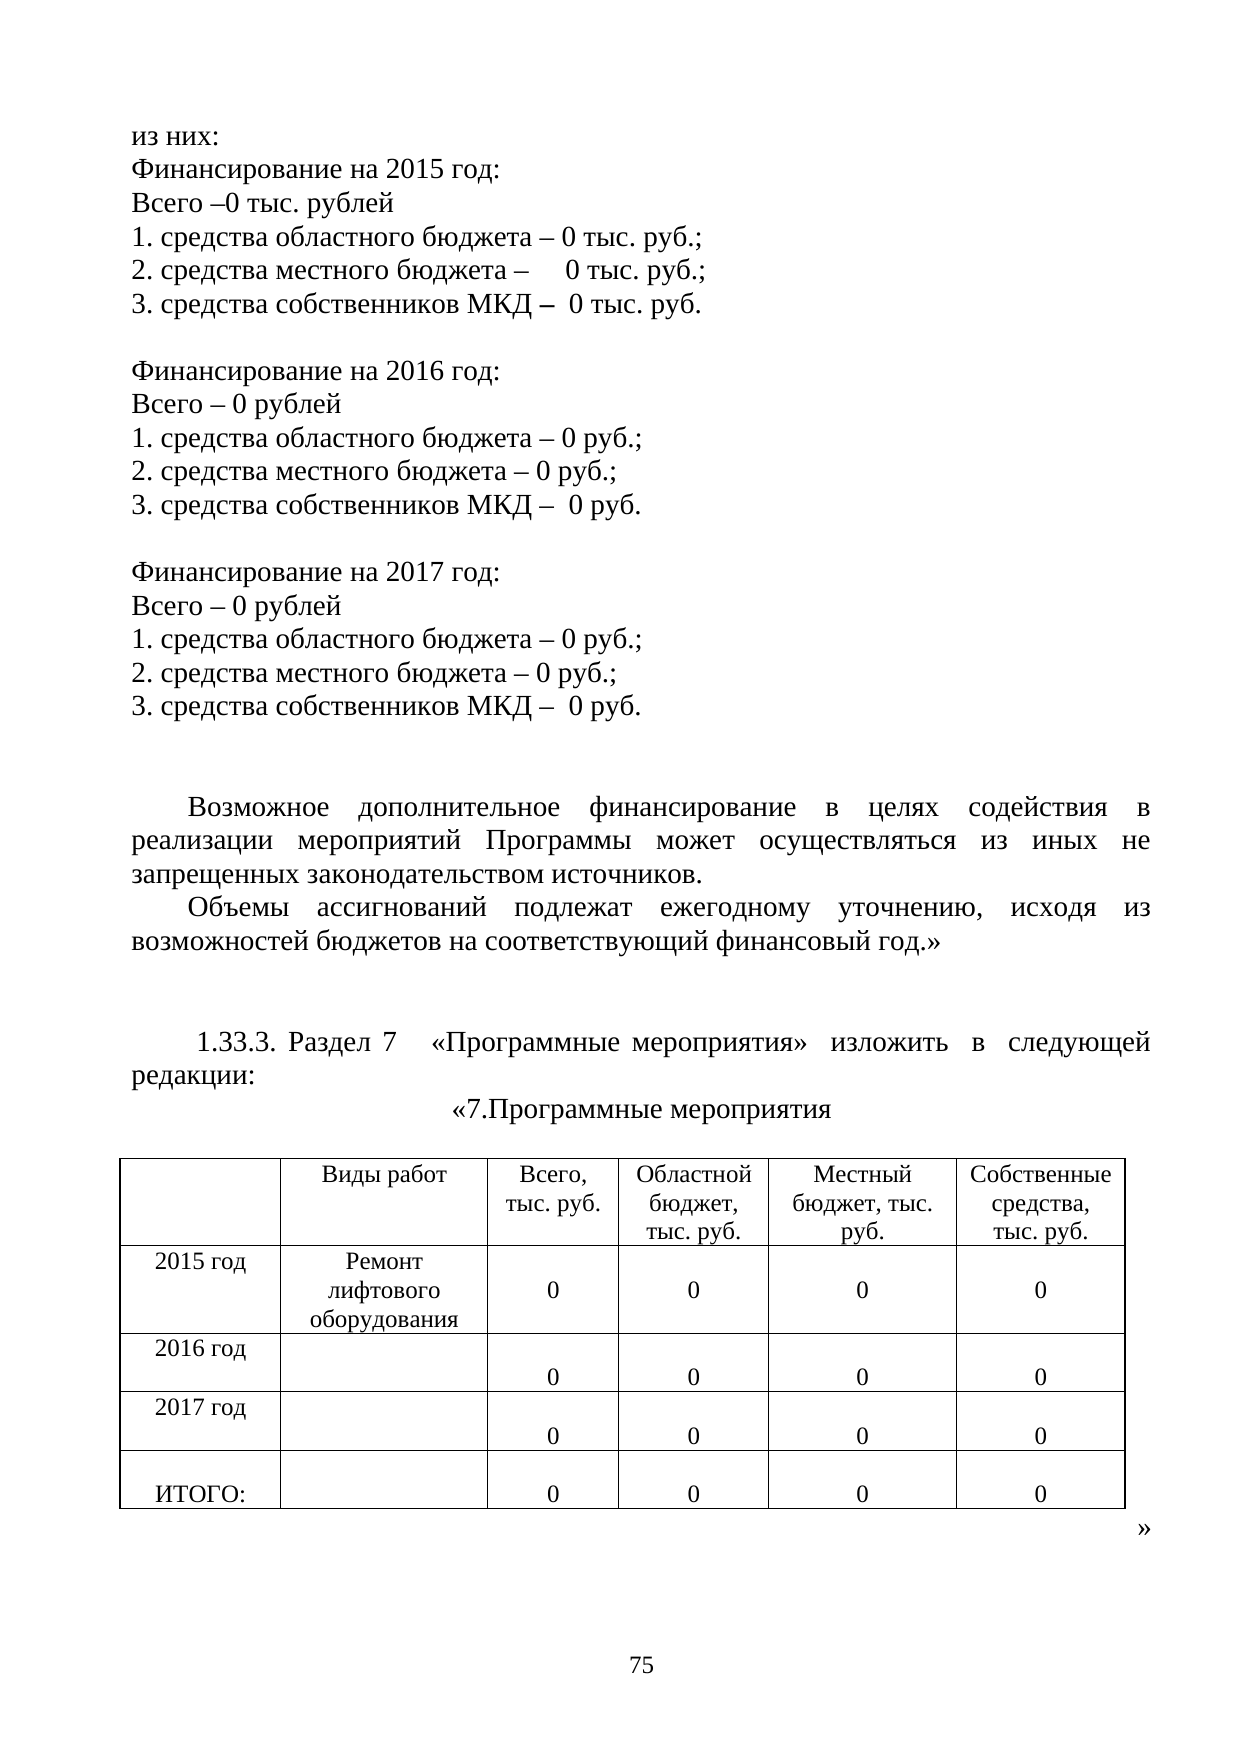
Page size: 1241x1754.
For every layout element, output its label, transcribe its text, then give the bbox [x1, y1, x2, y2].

text 2. средства местного бюджета – 0 руб.; [131, 655, 1152, 688]
text Финансирование на 2016 год: [131, 353, 1152, 386]
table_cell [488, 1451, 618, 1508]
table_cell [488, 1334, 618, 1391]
text Финансирование на 2017 год: [131, 554, 1152, 588]
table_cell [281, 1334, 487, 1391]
text » [131, 1509, 1152, 1543]
text Возможное дополнительное финансирование в целях содействия в реализации мероприятий Программы может осуществляться из иных не запрещенных законодательством источников. [131, 789, 1152, 889]
text 2. средства местного бюджета – 0 тыс. руб.; [131, 252, 1152, 286]
text Объемы ассигнований подлежат ежегодному уточнению, исходя из возможностей бюджетов на соответствующий финансовый год.» [131, 889, 1152, 957]
text «7.Программные мероприятия [131, 1091, 1152, 1124]
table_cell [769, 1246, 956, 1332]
text 1. средства областного бюджета – 0 руб.; [131, 420, 1152, 453]
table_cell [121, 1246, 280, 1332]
text 3. средства собственников МКД – 0 руб. [131, 487, 1152, 521]
text Финансирование на 2015 год: [131, 152, 1152, 185]
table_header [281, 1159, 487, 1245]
text 2. средства местного бюджета – 0 руб.; [131, 453, 1152, 487]
text из них: [131, 118, 1152, 152]
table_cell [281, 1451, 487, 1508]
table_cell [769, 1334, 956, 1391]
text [131, 219, 1152, 252]
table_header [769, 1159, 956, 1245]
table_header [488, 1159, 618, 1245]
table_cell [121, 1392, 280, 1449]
text 1.33.3. Раздел 7 «Программные мероприятия» изложить в следующей редакции: [131, 1024, 1152, 1091]
text 1. средства областного бюджета – 0 руб.; [131, 621, 1152, 655]
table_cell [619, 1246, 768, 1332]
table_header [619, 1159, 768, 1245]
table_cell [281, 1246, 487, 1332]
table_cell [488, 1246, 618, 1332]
text 3. средства собственников МКД – 0 руб. [131, 688, 1152, 722]
text Всего –0 тыс. рублей [131, 185, 1152, 219]
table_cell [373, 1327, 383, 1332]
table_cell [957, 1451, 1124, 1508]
text 3. средства собственников МКД – 0 тыс. руб. [131, 286, 1152, 319]
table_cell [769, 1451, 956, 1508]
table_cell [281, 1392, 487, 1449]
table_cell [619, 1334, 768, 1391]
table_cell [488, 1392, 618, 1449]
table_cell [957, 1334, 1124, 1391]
text Всего – 0 рублей [131, 386, 1152, 420]
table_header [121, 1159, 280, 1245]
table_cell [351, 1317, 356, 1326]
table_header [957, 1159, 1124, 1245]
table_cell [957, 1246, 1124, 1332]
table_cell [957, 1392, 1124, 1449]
text Всего – 0 рублей [131, 588, 1152, 621]
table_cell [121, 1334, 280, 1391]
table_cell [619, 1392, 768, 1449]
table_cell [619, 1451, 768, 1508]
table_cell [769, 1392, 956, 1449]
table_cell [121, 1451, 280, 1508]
